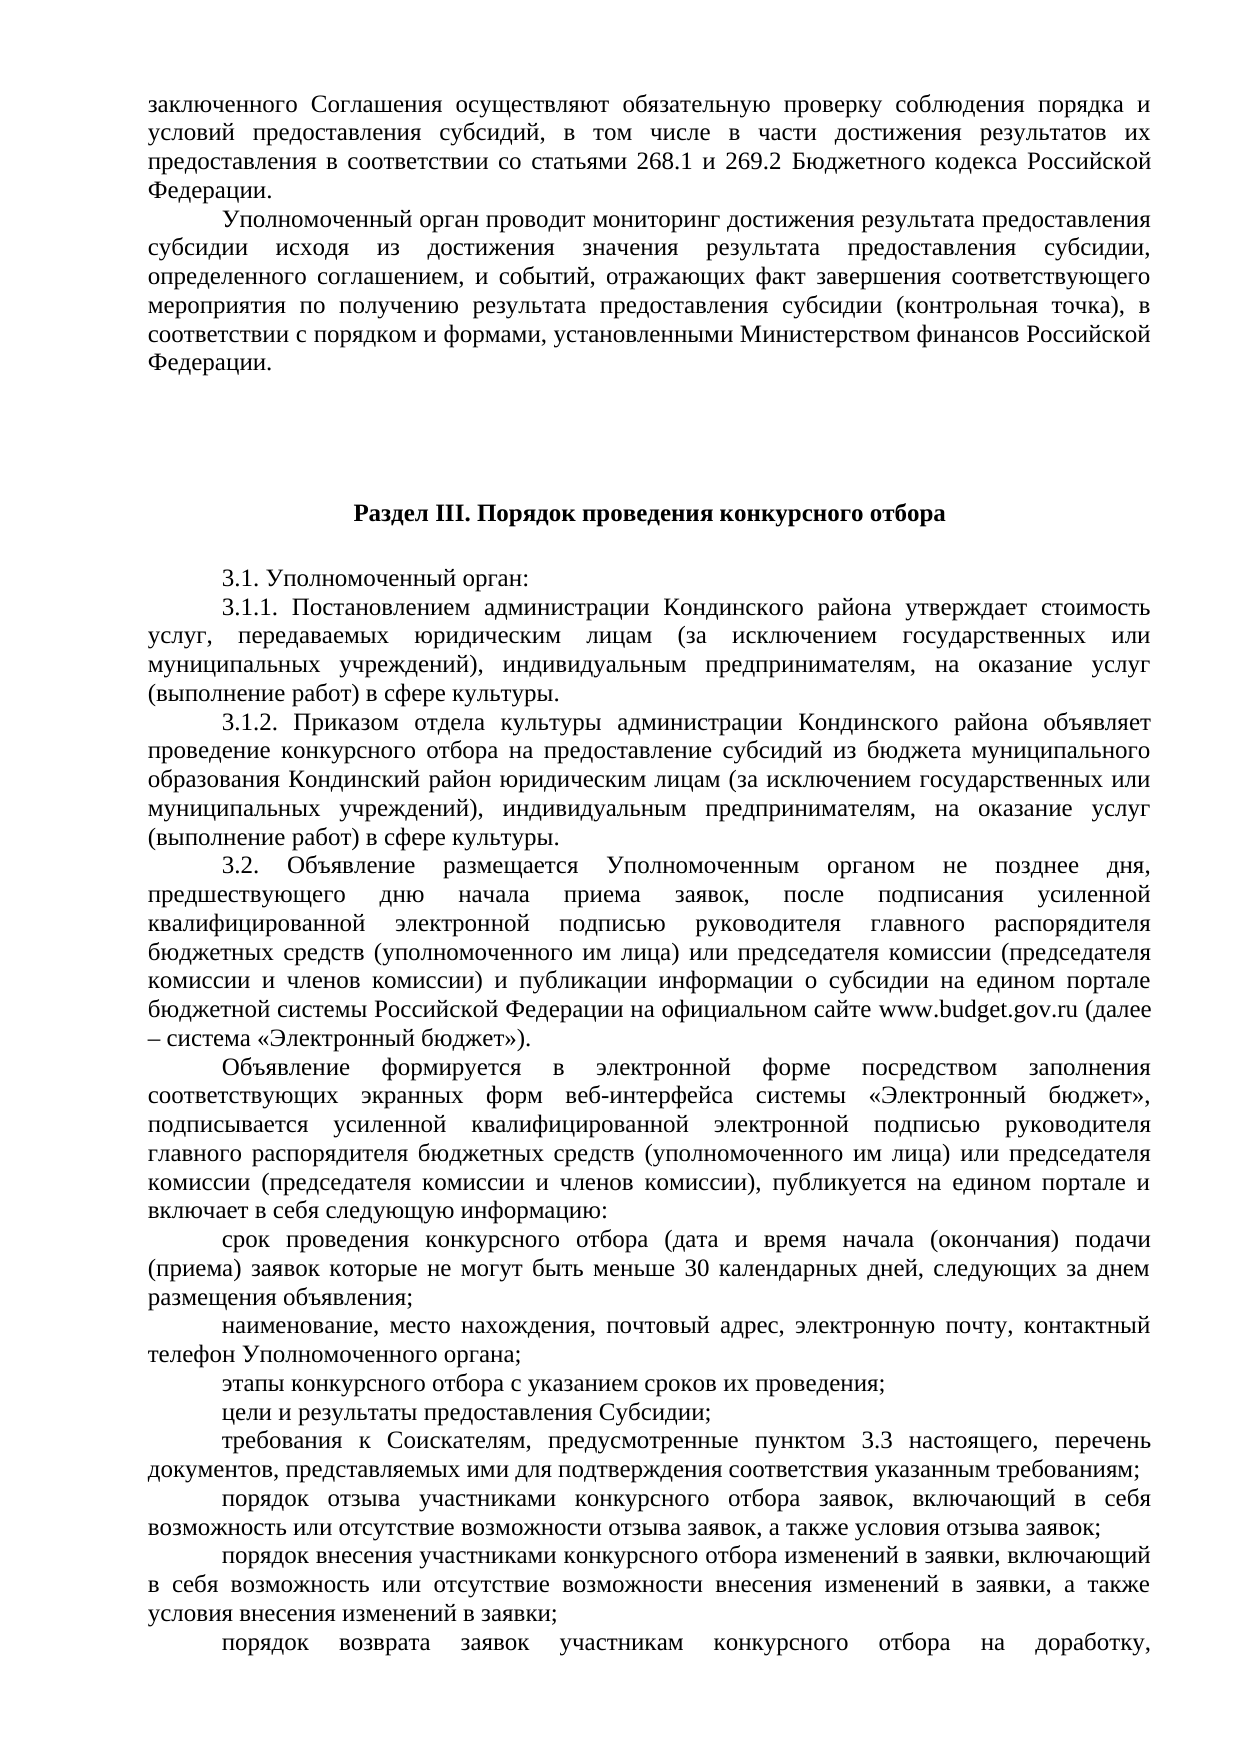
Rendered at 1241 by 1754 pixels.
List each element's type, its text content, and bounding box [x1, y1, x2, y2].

text этапы конкурсного отбора с указанием сроков их проведения; [148, 1368, 1152, 1397]
text 3.1.1. Постановлением администрации Кондинского района утверждает стоимость услуг, передаваемых юридическим лицам (за исключением государственных или муниципальных учреждений), индивидуальным предпринимателям, на оказание услуг (выполнение работ) в сфере культуры. [148, 592, 1152, 707]
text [148, 1627, 1152, 1656]
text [148, 89, 1152, 204]
text срок проведения конкурсного отбора (дата и время начала (окончания) подачи (приема) заявок которые не могут быть меньше 30 календарных дней, следующих за днем размещения объявления; [148, 1224, 1152, 1311]
text 3.1. Уполномоченный орган: [148, 563, 1152, 592]
text наименование, место нахождения, почтовый адрес, электронную почту, контактный телефон Уполномоченного органа; [148, 1311, 1152, 1368]
text Уполномоченный орган проводит мониторинг достижения результата предоставления субсидии исходя из достижения значения результата предоставления субсидии, определенного соглашением, и событий, отражающих факт завершения соответствующего мероприятия по получению результата предоставления субсидии (контрольная точка), в соответствии с порядком и формами, установленными Министерством финансов Российской Федерации. [148, 204, 1152, 376]
text порядок внесения участниками конкурсного отбора изменений в заявки, включающий в себя возможность или отсутствие возможности внесения изменений в заявки, а также условия внесения изменений в заявки; [148, 1541, 1152, 1627]
text цели и результаты предоставления Субсидии; [148, 1397, 1152, 1426]
text 3.1.2. Приказом отдела культуры администрации Кондинского района объявляет проведение конкурсного отбора на предоставление субсидий из бюджета муниципального образования Кондинский район юридическим лицам (за исключением государственных или муниципальных учреждений), индивидуальным предпринимателям, на оказание услуг (выполнение работ) в сфере культуры. [148, 707, 1152, 851]
text порядок отзыва участниками конкурсного отбора заявок, включающий в себя возможность или отсутствие возможности отзыва заявок, а также условия отзыва заявок; [148, 1483, 1152, 1541]
text 3.2. Объявление размещается Уполномоченным органом не позднее дня, предшествующего дню начала приема заявок, после подписания усиленной квалифицированной электронной подписью руководителя главного распорядителя бюджетных средств (уполномоченного им лица) или председателя комиссии (председателя комиссии и членов комиссии) и публикации информации о субсидии на едином портале бюджетной системы Российской Федерации на официальном сайте www.budget.gov.ru (далее – система «Электронный бюджет»). [148, 851, 1152, 1052]
text Раздел III. Порядок проведения конкурсного отбора [148, 498, 1152, 527]
text Объявление формируется в электронной форме посредством заполнения соответствующих экранных форм веб-интерфейса системы «Электронный бюджет», подписывается усиленной квалифицированной электронной подписью руководителя главного распорядителя бюджетных средств (уполномоченного им лица) или председателя комиссии (председателя комиссии и членов комиссии), публикуется на едином портале и включает в себя следующую информацию: [148, 1052, 1152, 1224]
text требования к Соискателям, предусмотренные пунктом 3.3 настоящего, перечень документов, представляемых ими для подтверждения соответствия указанным требованиям; [148, 1426, 1152, 1483]
